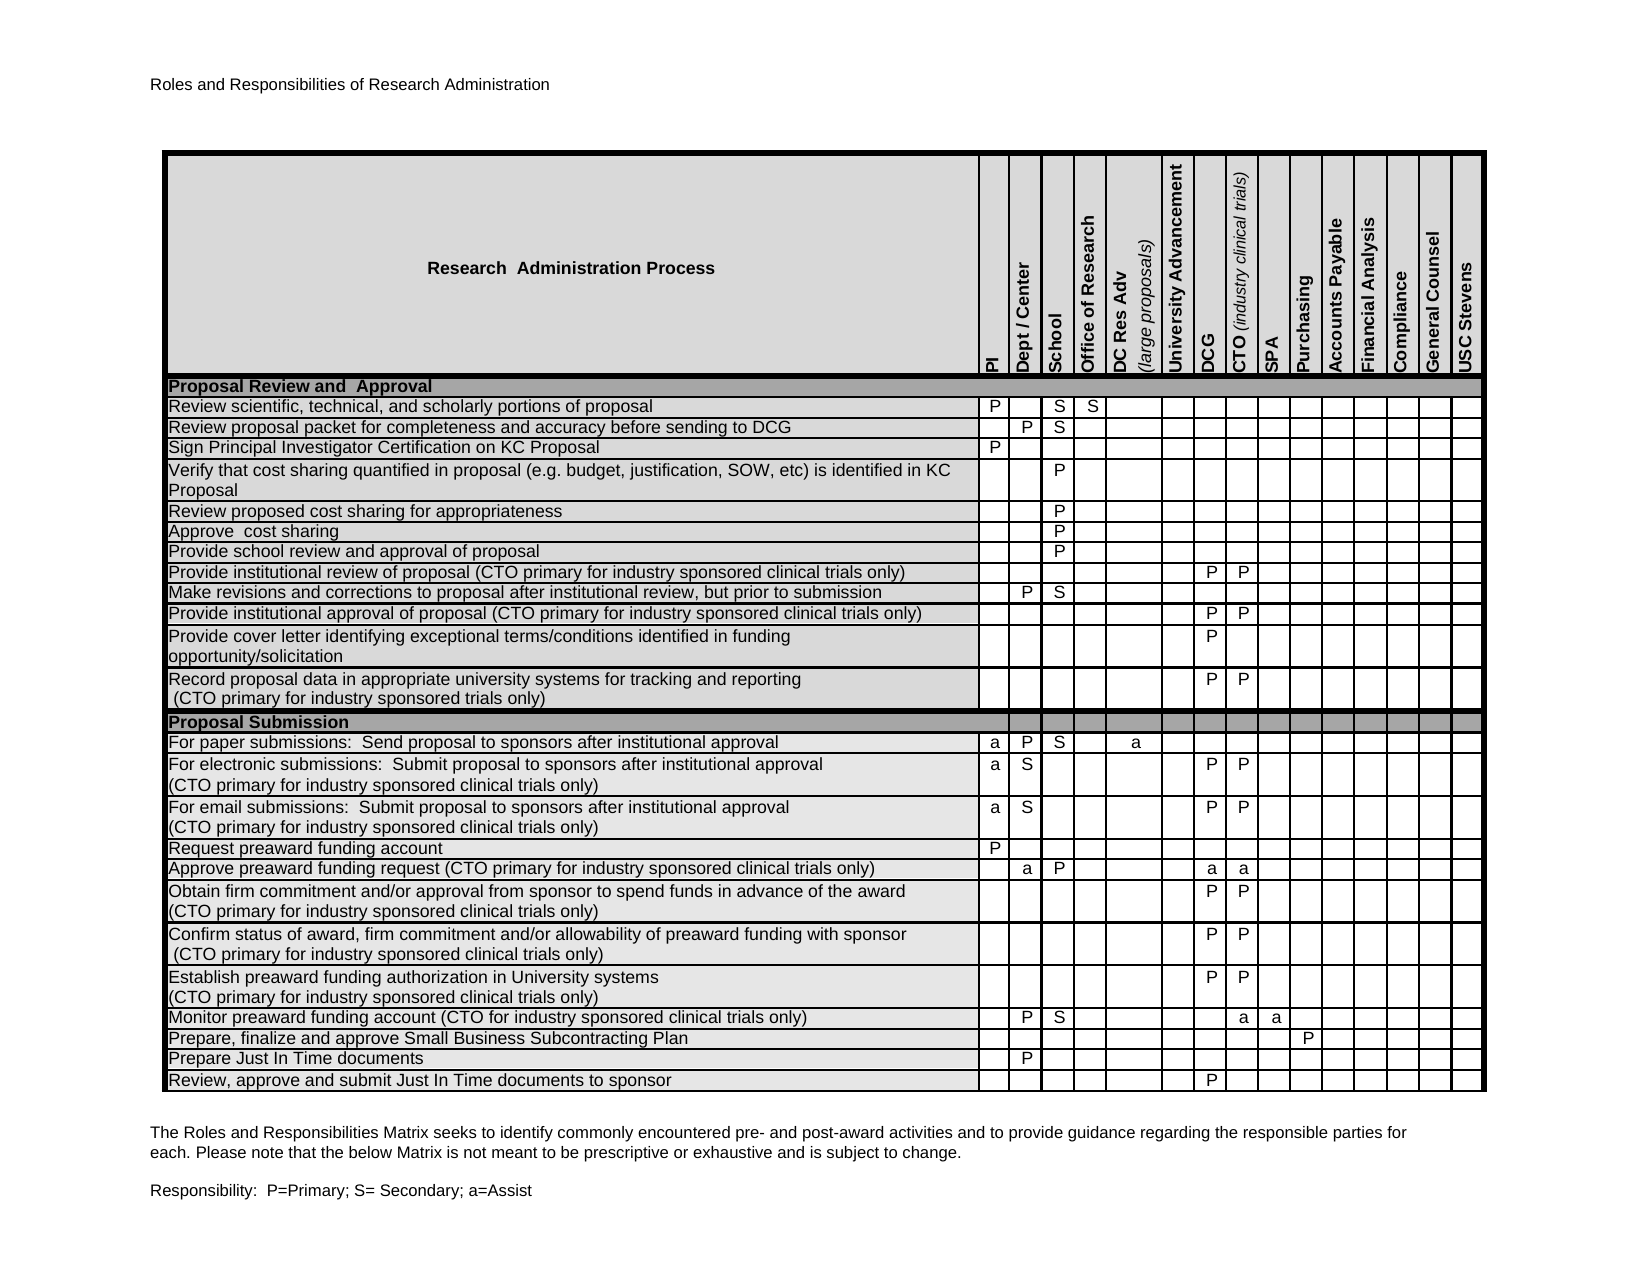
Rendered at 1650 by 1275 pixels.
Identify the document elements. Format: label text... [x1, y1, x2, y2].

table_cell [1388, 860, 1418, 878]
table_cell [1453, 1071, 1481, 1090]
table_cell [980, 881, 1008, 921]
table_cell [1355, 502, 1386, 521]
table_header Dept / Center [1010, 156, 1040, 373]
table_cell P [1195, 924, 1225, 964]
table_cell [1043, 840, 1073, 858]
table_cell [1107, 439, 1161, 457]
table_cell [1075, 966, 1105, 1007]
table_header PI [980, 156, 1008, 373]
table_cell [1420, 439, 1450, 457]
table_cell [1043, 754, 1073, 795]
table_cell S [1075, 398, 1105, 417]
table_cell S [1010, 754, 1040, 795]
table_cell [1107, 860, 1161, 878]
table_cell [1107, 1030, 1161, 1048]
table_cell [1323, 840, 1353, 858]
table_cell [1259, 669, 1289, 708]
table_cell [1259, 1030, 1289, 1048]
table_cell S [1010, 797, 1040, 838]
table_cell [980, 1050, 1008, 1068]
table_cell P [1227, 564, 1257, 582]
table_cell P [1291, 1030, 1321, 1048]
table_cell [1163, 460, 1193, 500]
table_cell [1075, 1030, 1105, 1048]
table_cell [1388, 502, 1418, 521]
table_cell [1163, 1071, 1193, 1090]
table_cell [1163, 543, 1193, 562]
table_cell [1010, 398, 1040, 417]
table_cell Obtain firm commitment and/or approval from sponsor to spend funds in advance of the award (CTO primary for industry sponsored clinical trials only) [168, 881, 978, 921]
table_cell [1163, 398, 1193, 417]
table_cell [1291, 626, 1321, 666]
table_cell [1453, 564, 1481, 582]
table_cell a [1107, 734, 1161, 752]
table_cell [1227, 502, 1257, 521]
table_cell [1420, 734, 1450, 752]
table_cell [1388, 543, 1418, 562]
table_cell [1355, 564, 1386, 582]
table_cell [1323, 1071, 1353, 1090]
table_cell [1323, 523, 1353, 541]
table_cell [1420, 1009, 1450, 1028]
table_cell [1259, 1050, 1289, 1068]
table_cell [1323, 584, 1353, 602]
table_cell S [1043, 734, 1073, 752]
table_cell [1420, 460, 1450, 500]
table_cell [1227, 1050, 1257, 1068]
table_cell [1163, 1050, 1193, 1068]
table_cell P [1195, 605, 1225, 623]
table_cell [1195, 523, 1225, 541]
table_cell P [1195, 797, 1225, 838]
table_cell Monitor preaward funding account (CTO for industry sponsored clinical trials only) [168, 1009, 978, 1028]
table_cell [1075, 797, 1105, 838]
table_cell [1195, 419, 1225, 437]
table_cell [1291, 966, 1321, 1007]
table_cell [1323, 564, 1353, 582]
table_cell [1323, 754, 1353, 795]
table_cell a [1227, 860, 1257, 878]
table_cell [1195, 714, 1225, 731]
table_cell [1075, 626, 1105, 666]
table_cell [1010, 924, 1040, 964]
table_cell S [1043, 419, 1073, 437]
table_cell [1010, 502, 1040, 521]
table_cell [1075, 1071, 1105, 1090]
table_cell [1388, 439, 1418, 457]
table_cell [1107, 714, 1161, 731]
table_cell [1323, 966, 1353, 1007]
table_cell P [980, 840, 1008, 858]
table_cell [1323, 669, 1353, 708]
table_cell [1420, 523, 1450, 541]
table_cell [1453, 860, 1481, 878]
table_cell [1453, 543, 1481, 562]
table_cell Make revisions and corrections to proposal after institutional review, but prior to submission [168, 584, 978, 602]
table_cell [1163, 564, 1193, 582]
table_header Office of Research [1075, 156, 1105, 373]
table_cell [1388, 966, 1418, 1007]
table_header School [1043, 156, 1073, 373]
table_cell Review, approve and submit Just In Time documents to sponsor [168, 1071, 978, 1090]
table_cell [1107, 669, 1161, 708]
table_cell [1291, 860, 1321, 878]
table_cell P [1227, 754, 1257, 795]
table_cell [1355, 1050, 1386, 1068]
table_cell [1163, 840, 1193, 858]
table_cell [1107, 1050, 1161, 1068]
table_cell [980, 1009, 1008, 1028]
table_cell [1043, 1050, 1073, 1068]
table_cell [1355, 1030, 1386, 1048]
table_cell Record proposal data in appropriate university systems for tracking and reporting (CTO primary for industry sponsored trials only) [168, 669, 978, 708]
table_cell P [1227, 881, 1257, 921]
table_cell [1163, 1030, 1193, 1048]
table_cell [1107, 881, 1161, 921]
table_cell For electronic submissions: Submit proposal to sponsors after institutional approval (CTO primary for industry sponsored clinical trials only) [168, 754, 978, 795]
table_cell P [1043, 502, 1073, 521]
table_cell [1043, 1030, 1073, 1048]
table_cell [1323, 398, 1353, 417]
table_cell [1420, 502, 1450, 521]
table_cell [1291, 734, 1321, 752]
table_cell [1075, 734, 1105, 752]
table_cell [1355, 669, 1386, 708]
table_cell [1075, 502, 1105, 521]
table_cell P [980, 398, 1008, 417]
table_cell [1291, 924, 1321, 964]
table_cell [1259, 564, 1289, 582]
table_cell [1043, 626, 1073, 666]
table_cell Provide institutional approval of proposal (CTO primary for industry sponsored clinical trials only) [168, 605, 978, 623]
table_cell a [980, 754, 1008, 795]
table_cell Confirm status of award, firm commitment and/or allowability of preaward funding with sponsor (CTO primary for industry sponsored clinical trials only) [168, 924, 978, 964]
table_cell [1453, 419, 1481, 437]
table_cell [1388, 881, 1418, 921]
table_cell [1420, 669, 1450, 708]
table_cell [1323, 714, 1353, 731]
table_cell [1323, 1009, 1353, 1028]
table_cell P [1195, 966, 1225, 1007]
table_cell [1043, 439, 1073, 457]
table_cell Request preaward funding account [168, 840, 978, 858]
table_cell [1195, 584, 1225, 602]
table_cell [1107, 419, 1161, 437]
table_cell P [1195, 1071, 1225, 1090]
table_cell [1355, 584, 1386, 602]
table_cell [1227, 419, 1257, 437]
table_cell P [1227, 966, 1257, 1007]
table_cell [1259, 840, 1289, 858]
table_cell [1043, 669, 1073, 708]
table_cell [1010, 543, 1040, 562]
table_cell [1323, 439, 1353, 457]
table_cell Provide institutional review of proposal (CTO primary for industry sponsored clinical trials only) [168, 564, 978, 582]
table_header Financial Analysis [1355, 156, 1386, 373]
table_cell [1107, 754, 1161, 795]
table_cell [1291, 754, 1321, 795]
table_cell [1323, 419, 1353, 437]
table_cell [1323, 502, 1353, 521]
table_cell [1420, 1050, 1450, 1068]
table_cell [1291, 1050, 1321, 1068]
table_cell [1453, 523, 1481, 541]
table_cell [1453, 439, 1481, 457]
table_cell [1388, 714, 1418, 731]
table_cell Provide school review and approval of proposal [168, 543, 978, 562]
table_cell [1043, 881, 1073, 921]
table_cell [1043, 797, 1073, 838]
table_cell [1075, 881, 1105, 921]
table_cell [1323, 797, 1353, 838]
table_cell [1355, 1071, 1386, 1090]
table_cell a [980, 734, 1008, 752]
table_cell [1163, 860, 1193, 878]
table_cell [1420, 1030, 1450, 1048]
table_cell [1323, 543, 1353, 562]
table_cell [1420, 860, 1450, 878]
table_cell [1420, 543, 1450, 562]
table_cell [1291, 605, 1321, 623]
table_header General Counsel [1420, 156, 1450, 373]
table_cell P [1227, 797, 1257, 838]
table_cell [1453, 714, 1481, 731]
table_cell [1291, 543, 1321, 562]
table_cell [1010, 669, 1040, 708]
table_cell [1163, 1009, 1193, 1028]
table_cell [1075, 419, 1105, 437]
table_cell [1355, 1009, 1386, 1028]
table_cell [980, 543, 1008, 562]
table_cell [1010, 881, 1040, 921]
table_cell [1259, 439, 1289, 457]
table_cell [1195, 543, 1225, 562]
table_cell [1420, 398, 1450, 417]
table_header Compliance [1388, 156, 1418, 373]
table_cell [1107, 543, 1161, 562]
table_cell Proposal Submission [168, 714, 1008, 731]
table_cell [1388, 523, 1418, 541]
table_cell [1259, 881, 1289, 921]
table_cell [980, 584, 1008, 602]
table_cell For email submissions: Submit proposal to sponsors after institutional approval (CTO primary for industry sponsored clinical trials only) [168, 797, 978, 838]
table_cell a [1259, 1009, 1289, 1028]
table_cell P [1227, 605, 1257, 623]
table_cell P [1227, 924, 1257, 964]
table_cell [1107, 460, 1161, 500]
table_cell [1010, 966, 1040, 1007]
table_cell [1420, 714, 1450, 731]
table_cell Provide cover letter identifying exceptional terms/conditions identified in funding opportunity/solicitation [168, 626, 978, 666]
table_cell [1453, 584, 1481, 602]
table_cell [1323, 881, 1353, 921]
table_cell [1163, 966, 1193, 1007]
table_cell [1227, 626, 1257, 666]
table_cell [1355, 881, 1386, 921]
table_cell [1043, 605, 1073, 623]
table_cell [1075, 523, 1105, 541]
table_cell [1227, 714, 1257, 731]
table_cell [1453, 626, 1481, 666]
table_cell [1075, 924, 1105, 964]
table_cell P [1010, 1050, 1040, 1068]
table_cell S [1043, 1009, 1073, 1028]
table_cell [1259, 626, 1289, 666]
table_cell [1195, 1009, 1225, 1028]
table_cell [1453, 460, 1481, 500]
table_header DC Res Adv (large proposals) [1107, 156, 1161, 373]
table_cell [1075, 564, 1105, 582]
table_cell [1291, 564, 1321, 582]
table_cell [1259, 966, 1289, 1007]
table_cell [1163, 419, 1193, 437]
table_cell [1010, 564, 1040, 582]
table_cell [1010, 840, 1040, 858]
table_cell [1355, 398, 1386, 417]
table_header CTO (industry clinical trials) [1227, 156, 1257, 373]
table_cell For paper submissions: Send proposal to sponsors after institutional approval [168, 734, 978, 752]
table_cell [1227, 584, 1257, 602]
table_cell [1453, 966, 1481, 1007]
table_cell [1355, 543, 1386, 562]
table_cell P [1010, 419, 1040, 437]
table_cell Review scientific, technical, and scholarly portions of proposal [168, 398, 978, 417]
table_cell [1291, 419, 1321, 437]
table_cell [1420, 419, 1450, 437]
table_cell [1107, 924, 1161, 964]
table_cell [1107, 605, 1161, 623]
table_cell [1420, 605, 1450, 623]
table_cell [980, 1071, 1008, 1090]
table_cell [1227, 398, 1257, 417]
table_cell [1195, 460, 1225, 500]
table_cell [1420, 754, 1450, 795]
table_cell [1323, 460, 1353, 500]
table_cell [1453, 1050, 1481, 1068]
table_cell [980, 669, 1008, 708]
table_cell [1259, 543, 1289, 562]
table_cell [1388, 626, 1418, 666]
table_cell [1388, 419, 1418, 437]
table_cell [1323, 1050, 1353, 1068]
table_cell [1107, 626, 1161, 666]
table_cell [1075, 605, 1105, 623]
table_cell [1163, 734, 1193, 752]
table_header Accounts Payable [1323, 156, 1353, 373]
table_cell [1107, 398, 1161, 417]
table_cell [1388, 398, 1418, 417]
table_cell [1355, 605, 1386, 623]
table_cell [1388, 797, 1418, 838]
table_cell [1388, 564, 1418, 582]
table_cell P [1195, 626, 1225, 666]
table_cell [980, 460, 1008, 500]
table_cell [1259, 584, 1289, 602]
table_header Purchasing [1291, 156, 1321, 373]
table_cell [1259, 523, 1289, 541]
table_cell [1291, 1071, 1321, 1090]
table_cell [1453, 734, 1481, 752]
table_cell [1259, 419, 1289, 437]
table_cell [1227, 543, 1257, 562]
table_cell [1323, 1030, 1353, 1048]
table_cell a [1010, 860, 1040, 878]
table_header University Advancement [1163, 156, 1193, 373]
table_cell [1010, 460, 1040, 500]
table_cell [1010, 1030, 1040, 1048]
table_cell [980, 502, 1008, 521]
table_cell [1195, 502, 1225, 521]
table_cell [1195, 439, 1225, 457]
table_cell [980, 564, 1008, 582]
table_cell [1420, 1071, 1450, 1090]
table_cell [1259, 460, 1289, 500]
table_cell [1420, 797, 1450, 838]
table_cell [1163, 523, 1193, 541]
table_cell S [1043, 398, 1073, 417]
table_cell [1227, 439, 1257, 457]
table_cell P [1043, 543, 1073, 562]
table_cell Prepare, finalize and approve Small Business Subcontracting Plan [168, 1030, 978, 1048]
table_cell [1291, 523, 1321, 541]
table_header USC Stevens [1453, 156, 1481, 373]
table_cell [1355, 626, 1386, 666]
table_cell P [1010, 1009, 1040, 1028]
table_cell [1107, 840, 1161, 858]
table_cell [1075, 460, 1105, 500]
table_cell [1420, 840, 1450, 858]
table_cell [1355, 754, 1386, 795]
table_cell [1107, 502, 1161, 521]
table_cell [1420, 924, 1450, 964]
table_cell [1453, 1009, 1481, 1028]
table_cell [980, 966, 1008, 1007]
table_cell [1075, 669, 1105, 708]
table_cell [1163, 714, 1193, 731]
table_cell [1259, 860, 1289, 878]
table_cell [1259, 605, 1289, 623]
table_cell P [1010, 734, 1040, 752]
table_cell [1355, 460, 1386, 500]
table_header SPA [1259, 156, 1289, 373]
table_cell [1388, 924, 1418, 964]
table_cell [1107, 523, 1161, 541]
table_cell [1259, 734, 1289, 752]
table_cell Sign Principal Investigator Certification on KC Proposal [168, 439, 978, 457]
table_cell [1420, 564, 1450, 582]
table_cell [1355, 966, 1386, 1007]
table_cell [1107, 584, 1161, 602]
table_cell [1195, 1030, 1225, 1048]
table_cell [1355, 439, 1386, 457]
table_cell [1291, 502, 1321, 521]
table_cell [1227, 1030, 1257, 1048]
table_cell [1420, 966, 1450, 1007]
table_cell P [980, 439, 1008, 457]
table_cell [1010, 626, 1040, 666]
table_cell [1323, 734, 1353, 752]
table_cell [1453, 840, 1481, 858]
table_header DCG [1195, 156, 1225, 373]
table_cell [980, 626, 1008, 666]
table_cell P [1227, 669, 1257, 708]
table_cell [1453, 754, 1481, 795]
table_cell [1163, 881, 1193, 921]
table_header Research Administration Process [168, 156, 978, 373]
table_cell [1355, 797, 1386, 838]
table_cell [1453, 669, 1481, 708]
table_cell [1075, 840, 1105, 858]
table_cell [1107, 564, 1161, 582]
table_cell [1355, 419, 1386, 437]
table_cell Verify that cost sharing quantified in proposal (e.g. budget, justification, SOW, etc) is identified in KC Proposal [168, 460, 978, 500]
table_cell [1075, 754, 1105, 795]
table_cell [1420, 584, 1450, 602]
table_cell [1163, 584, 1193, 602]
table_cell [1388, 605, 1418, 623]
table_cell [1259, 754, 1289, 795]
table_cell [1355, 924, 1386, 964]
table_cell [1453, 1030, 1481, 1048]
table_cell [1163, 502, 1193, 521]
table_cell [980, 1030, 1008, 1048]
table_cell [1388, 1009, 1418, 1028]
table_cell [1163, 626, 1193, 666]
table_cell Approve preaward funding request (CTO primary for industry sponsored clinical trials only) [168, 860, 978, 878]
table_cell [1259, 1071, 1289, 1090]
table_cell [980, 924, 1008, 964]
table_cell [1043, 1071, 1073, 1090]
table_cell Approve cost sharing [168, 523, 978, 541]
table_cell [1323, 626, 1353, 666]
table_cell [1323, 924, 1353, 964]
table_cell [1075, 860, 1105, 878]
table_cell [1075, 714, 1105, 731]
table_cell [980, 419, 1008, 437]
table_cell Review proposal packet for completeness and accuracy before sending to DCG [168, 419, 978, 437]
table_cell [1163, 754, 1193, 795]
table_cell [1195, 1050, 1225, 1068]
table_cell [1388, 754, 1418, 795]
table_cell [1323, 605, 1353, 623]
table_cell [1291, 881, 1321, 921]
table_cell [1107, 1009, 1161, 1028]
table_cell [1291, 797, 1321, 838]
table_cell [1195, 734, 1225, 752]
table_cell S [1043, 584, 1073, 602]
table_cell a [1195, 860, 1225, 878]
table_cell [1107, 797, 1161, 838]
table_cell P [1043, 523, 1073, 541]
table_cell P [1195, 669, 1225, 708]
table_cell [1291, 398, 1321, 417]
table_cell [1195, 840, 1225, 858]
table_cell a [1227, 1009, 1257, 1028]
table_cell [1453, 924, 1481, 964]
table_cell [1420, 626, 1450, 666]
table_cell [980, 860, 1008, 878]
table_cell [1227, 1071, 1257, 1090]
table_cell [1388, 1071, 1418, 1090]
table_cell [1163, 439, 1193, 457]
table_cell [1227, 523, 1257, 541]
table_cell [1291, 584, 1321, 602]
table_cell [1291, 669, 1321, 708]
table_cell [1291, 439, 1321, 457]
table_cell [1453, 502, 1481, 521]
table_cell [1010, 439, 1040, 457]
table_cell [980, 605, 1008, 623]
table_cell P [1043, 860, 1073, 878]
table_cell [1259, 797, 1289, 838]
table_cell [1043, 966, 1073, 1007]
table_cell [1043, 924, 1073, 964]
table_cell [1420, 881, 1450, 921]
table_cell [1355, 523, 1386, 541]
table_cell [980, 523, 1008, 541]
table_cell Establish preaward funding authorization in University systems (CTO primary for industry sponsored clinical trials only) [168, 966, 978, 1007]
table_cell [1010, 605, 1040, 623]
table_cell [1010, 1071, 1040, 1090]
table_cell [1010, 714, 1040, 731]
table_cell [1043, 564, 1073, 582]
table_cell [1355, 734, 1386, 752]
table_cell [1107, 966, 1161, 1007]
table_cell [1163, 797, 1193, 838]
table_cell [1163, 924, 1193, 964]
table_cell [1227, 734, 1257, 752]
table_cell [1355, 860, 1386, 878]
table_cell [1163, 605, 1193, 623]
table_cell [1075, 543, 1105, 562]
table_cell [1355, 840, 1386, 858]
table_cell Prepare Just In Time documents [168, 1050, 978, 1068]
table_cell [1291, 1009, 1321, 1028]
table_cell [1388, 734, 1418, 752]
table_cell [1075, 1050, 1105, 1068]
table_cell [1291, 840, 1321, 858]
table_cell [1453, 398, 1481, 417]
table_cell [1075, 584, 1105, 602]
table_cell [1388, 1050, 1418, 1068]
table_cell [1163, 669, 1193, 708]
table_cell [1388, 460, 1418, 500]
table_cell [1010, 523, 1040, 541]
table_cell [1075, 439, 1105, 457]
table_cell [1388, 669, 1418, 708]
table_cell [1259, 502, 1289, 521]
table_cell [1259, 714, 1289, 731]
table_cell P [1195, 881, 1225, 921]
table_cell a [980, 797, 1008, 838]
table_cell Review proposed cost sharing for appropriateness [168, 502, 978, 521]
table_cell Proposal Review and Approval [168, 379, 1481, 396]
table_cell P [1043, 460, 1073, 500]
table_cell P [1010, 584, 1040, 602]
table_cell [1388, 1030, 1418, 1048]
table_cell [1453, 881, 1481, 921]
table_cell [1291, 714, 1321, 731]
table_cell [1355, 714, 1386, 731]
table_cell [1259, 924, 1289, 964]
table_cell [1259, 398, 1289, 417]
table_cell [1195, 398, 1225, 417]
table_cell [1227, 840, 1257, 858]
table_cell [1043, 714, 1073, 731]
table_cell [1323, 860, 1353, 878]
table_cell [1227, 460, 1257, 500]
table_cell P [1195, 754, 1225, 795]
table_cell [1388, 840, 1418, 858]
table_cell [1075, 1009, 1105, 1028]
table_cell [1107, 1071, 1161, 1090]
table_cell P [1195, 564, 1225, 582]
table_cell [1453, 797, 1481, 838]
table_cell [1453, 605, 1481, 623]
table_cell [1388, 584, 1418, 602]
table_cell [1291, 460, 1321, 500]
